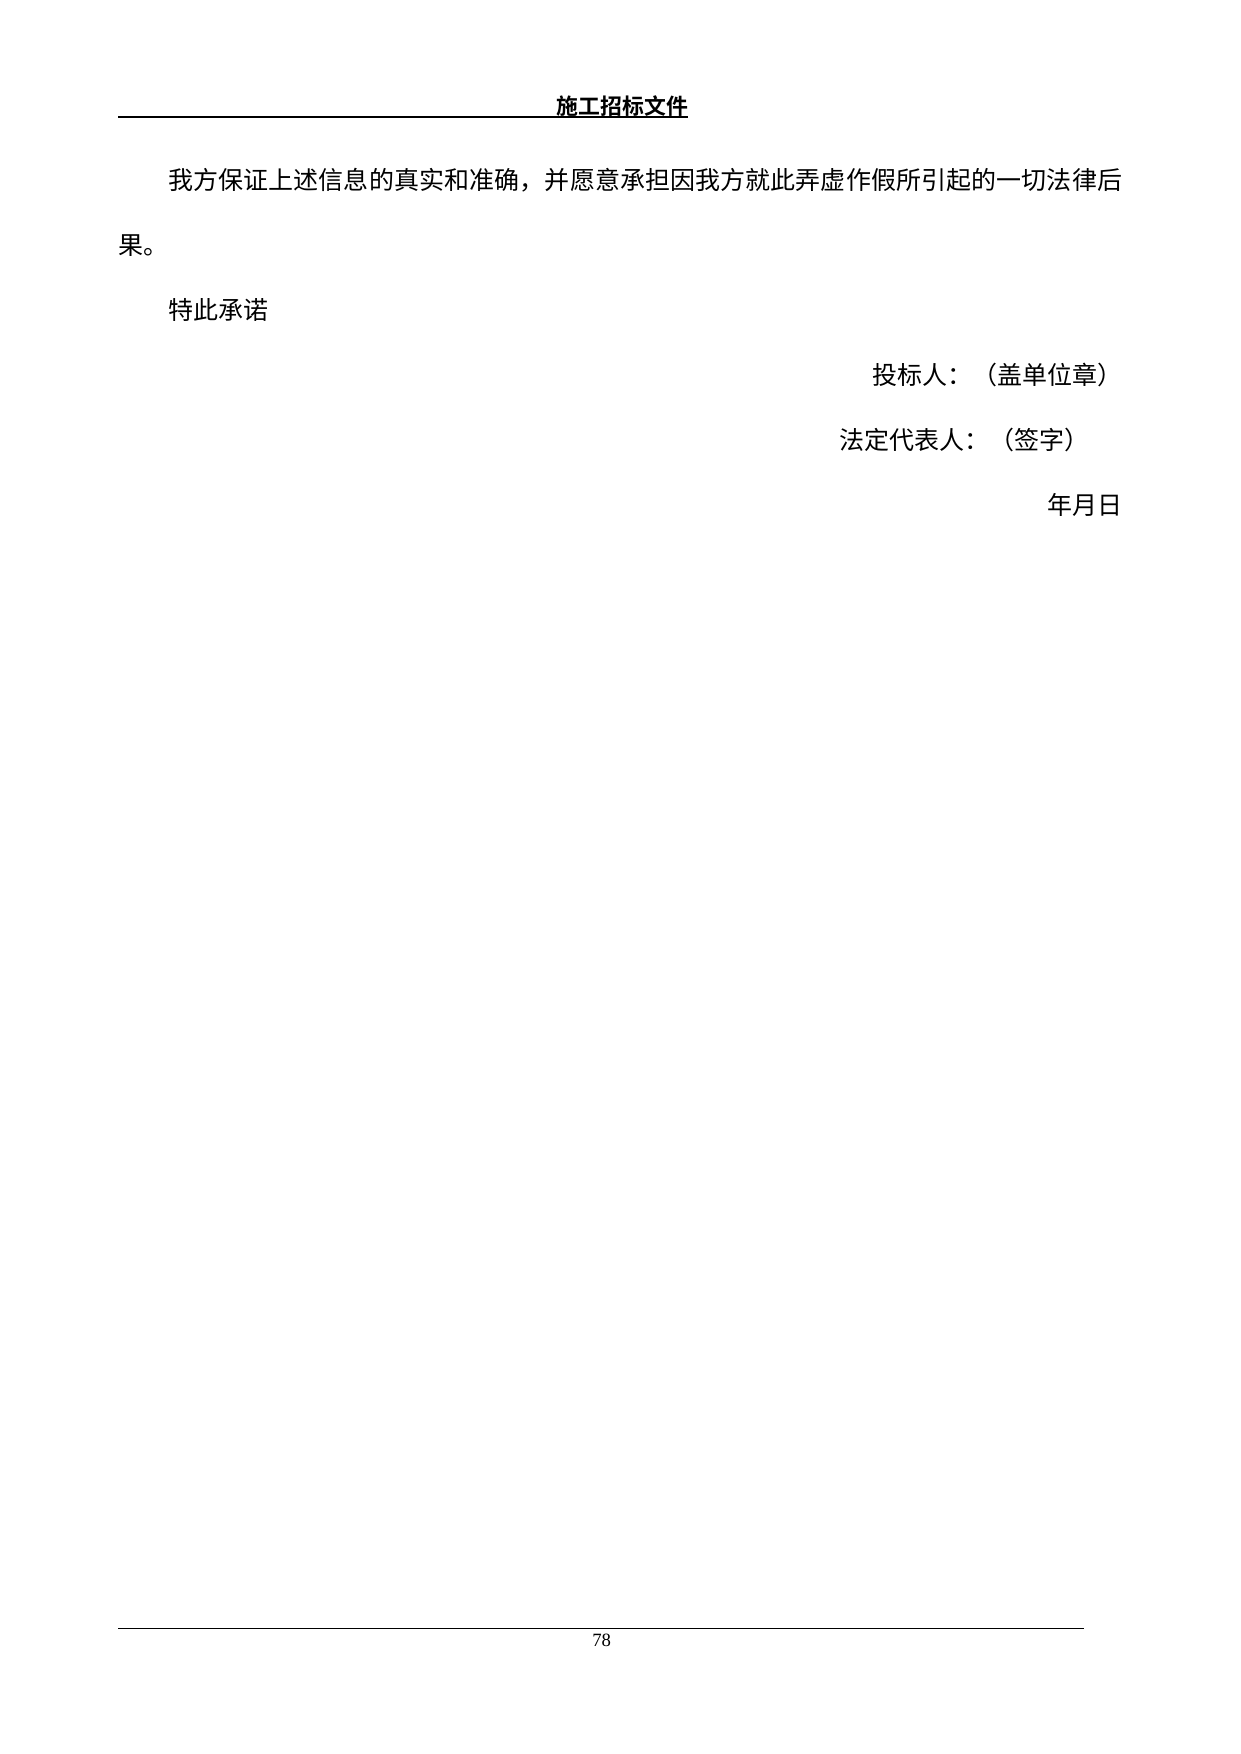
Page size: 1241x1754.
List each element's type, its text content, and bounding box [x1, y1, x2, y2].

text 我方保证上述信息的真实和准确，并愿意承担因我方就此弄虚作假所引起的一切法律后果。 [118, 146, 1122, 276]
text 法定代表人：（签字） [118, 406, 1089, 471]
text 投标人：（盖单位章） [118, 341, 1122, 406]
text 年月日 [118, 471, 1122, 536]
text 特此承诺 [118, 276, 1122, 341]
